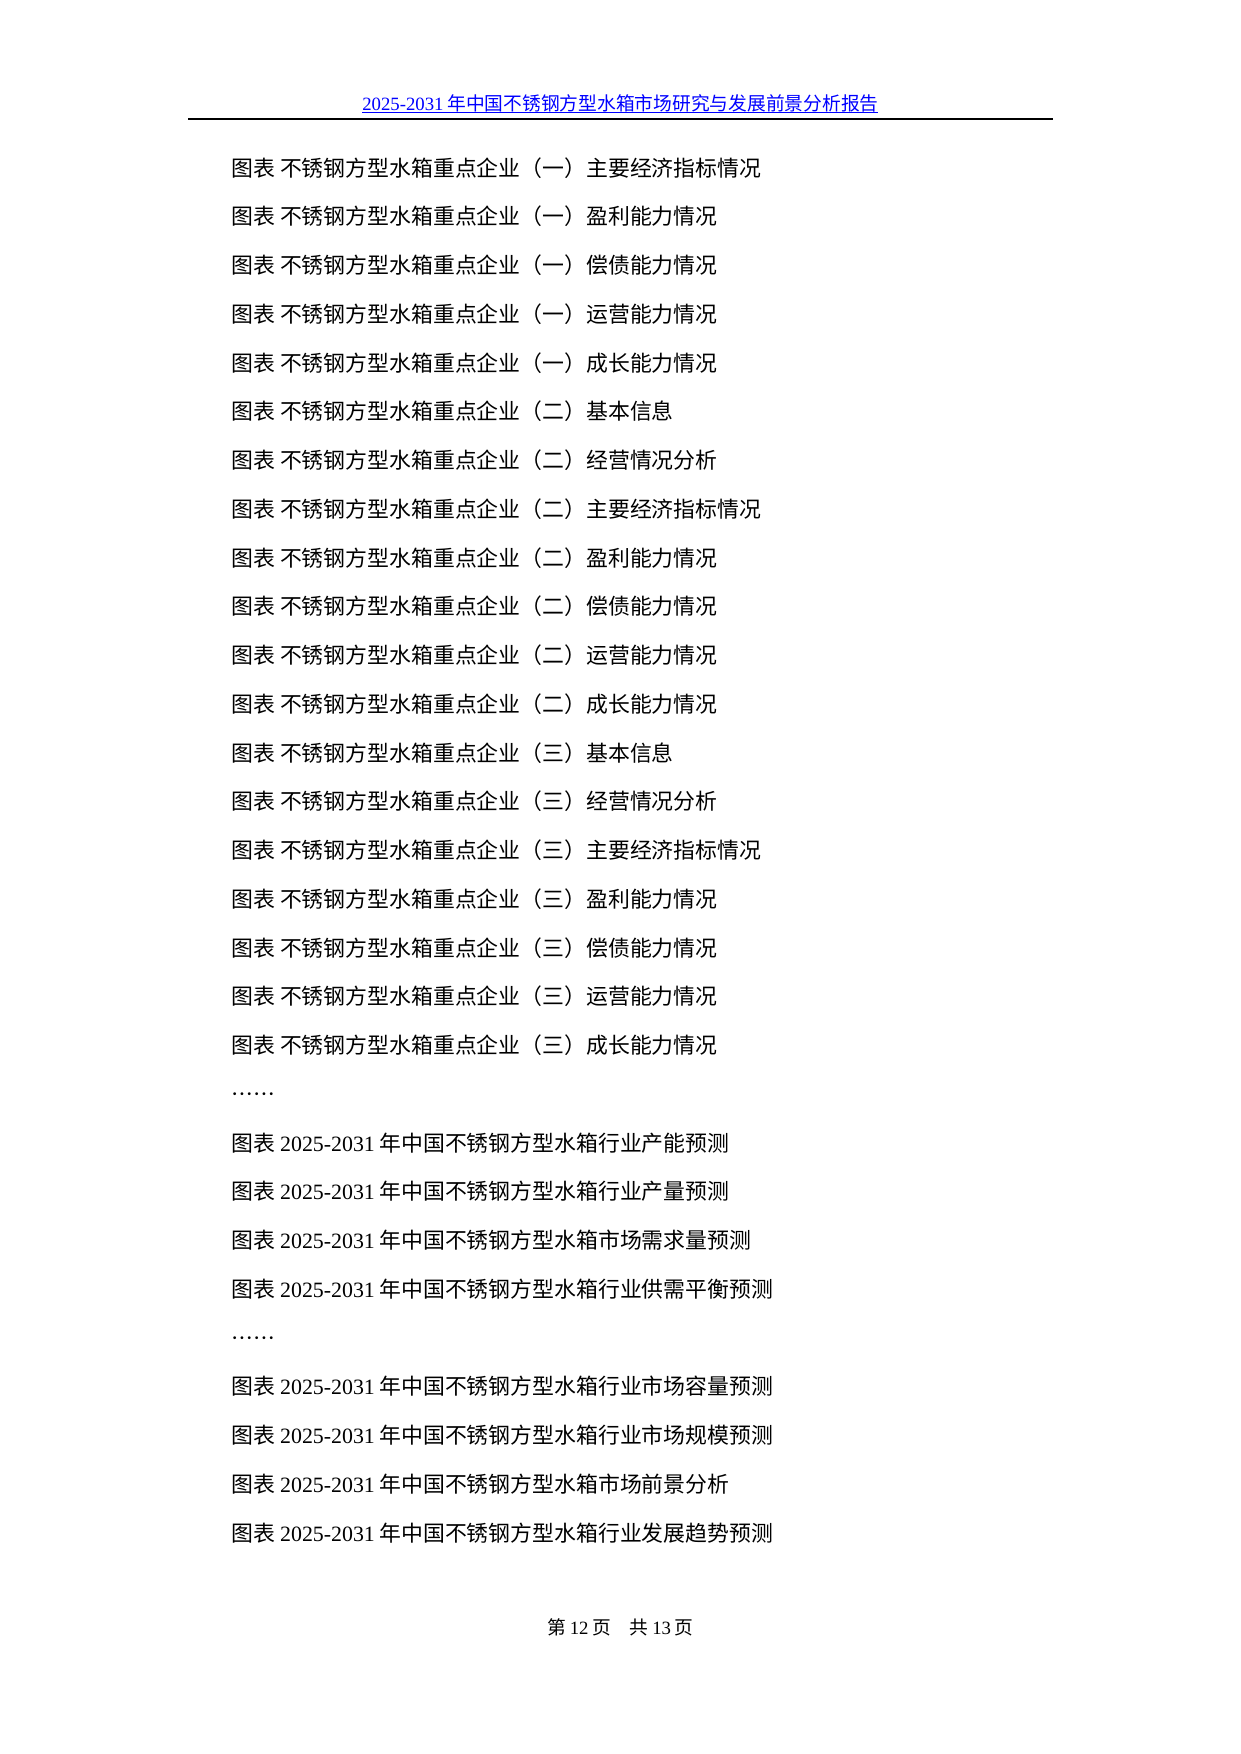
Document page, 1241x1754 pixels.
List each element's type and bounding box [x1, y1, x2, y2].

text [187, 150, 1053, 1548]
